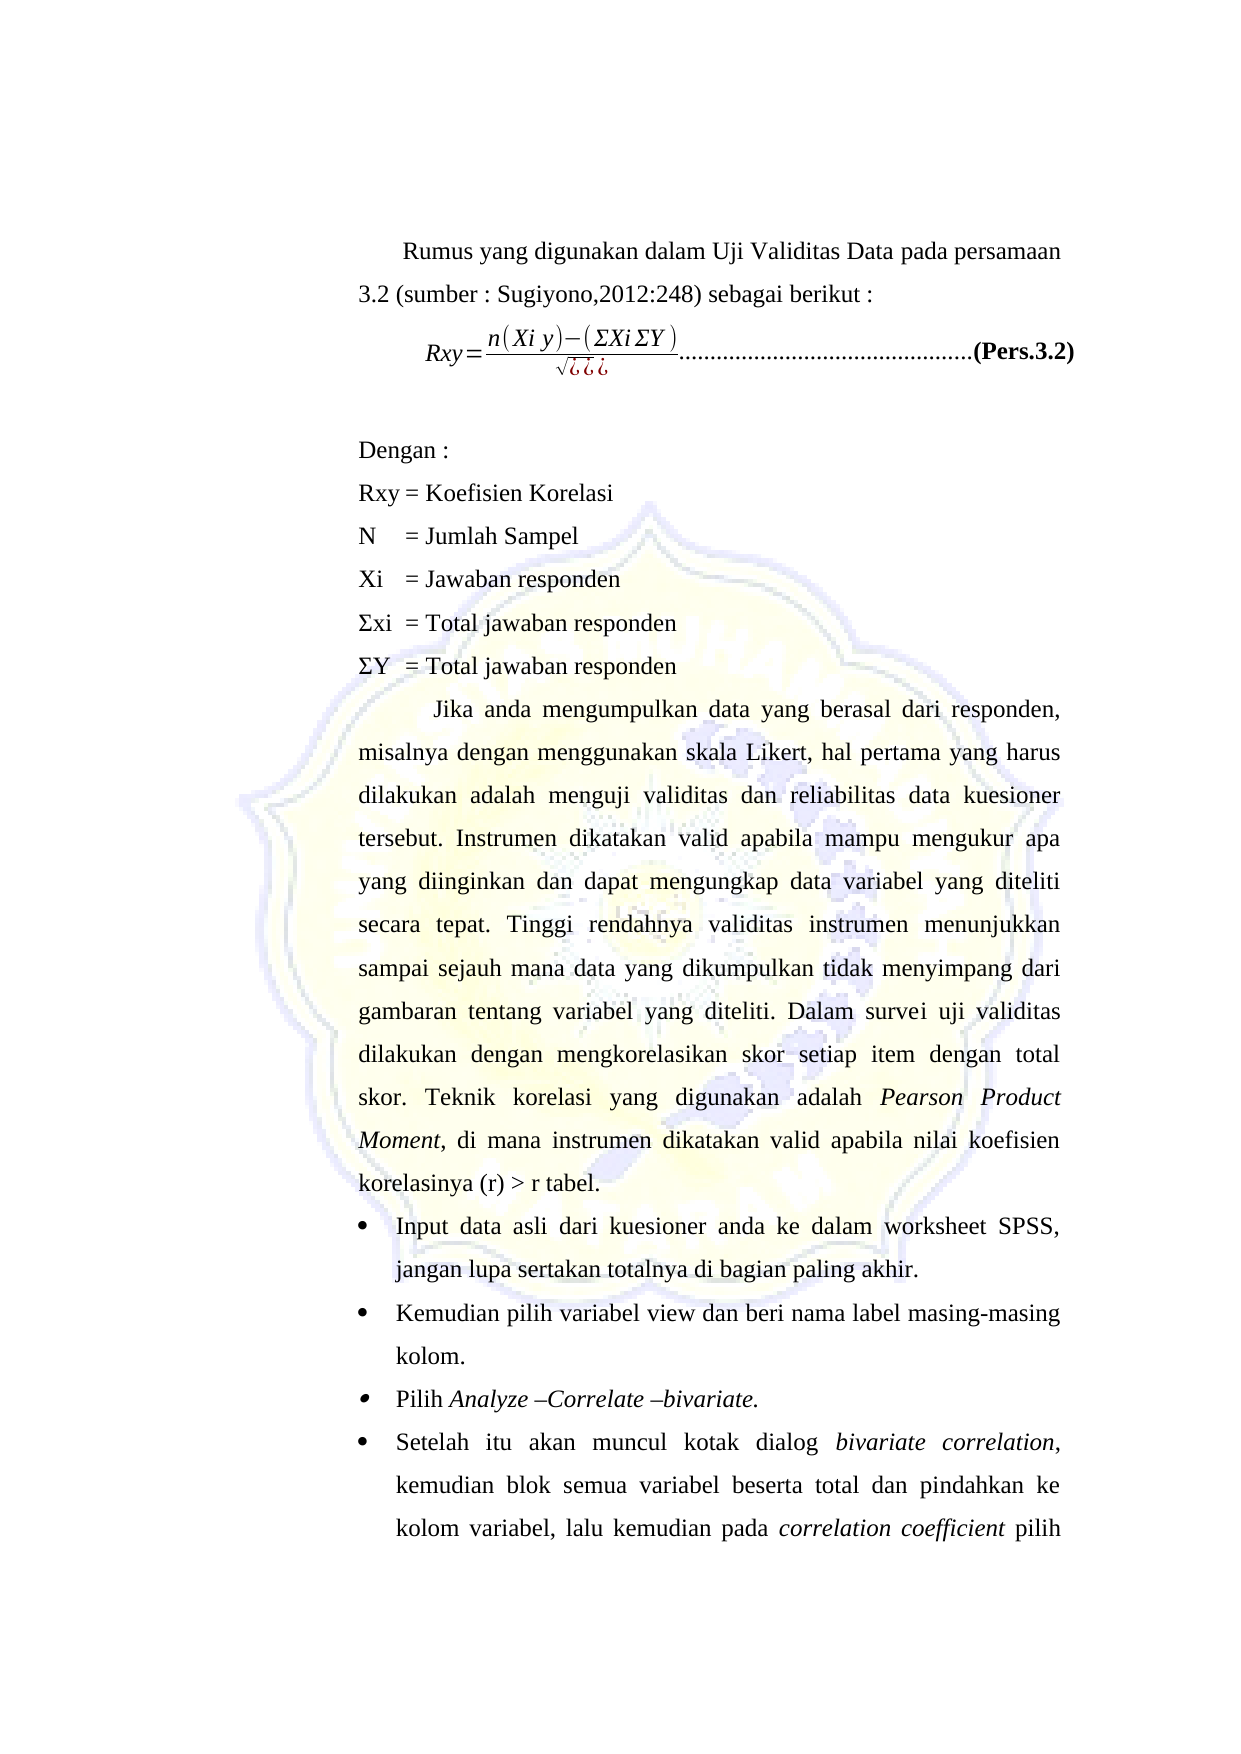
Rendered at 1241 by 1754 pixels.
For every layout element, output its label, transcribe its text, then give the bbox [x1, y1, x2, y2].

text N = Jumlah Sampel [358, 521, 1063, 550]
text Jika anda mengumpulkan data yang berasal dari responden, misalnya dengan menggunakan skala Likert, hal pertama yang harus dilakukan adalah menguji validitas dan reliabilitas data kuesioner tersebut. Instrumen dikatakan valid apabila mampu mengukur apa yang diinginkan dan dapat mengungkap data variabel yang diteliti secara tepat. Tinggi rendahnya validitas instrumen menunjukkan sampai sejauh mana data yang dikumpulkan tidak menyimpang dari gambaran tentang variabel yang diteliti. Dalam survei uji validitas dilakukan dengan mengkorelasikan skor setiap item dengan total skor. Teknik korelasi yang digunakan adalah Pearson Product Moment, di mana instrumen dikatakan valid apabila nilai koefisien korelasinya (r) > r tabel. [358, 694, 1061, 1197]
text ƩY = Total jawaban responden [358, 651, 1063, 679]
text Xi = Jawaban responden [358, 564, 1063, 593]
list Input data asli dari kuesioner anda ke dalam worksheet SPSS, jangan lupa sertakan totalnya di bagian paling akhir. [358, 1211, 1061, 1283]
text Rxy = Koefisien Korelasi [358, 478, 1063, 507]
text Ʃxi = Total jawaban responden [358, 608, 1063, 636]
text Rumus yang digunakan dalam Uji Validitas Data pada persamaan 3.2 (sumber : Sugiyono,2012:248) sebagai berikut : [358, 236, 1061, 308]
text (Pers.3.2) [424, 322, 1009, 378]
text Dengan : [274, 435, 1063, 464]
list Pilih Analyze –Correlate –bivariate. [358, 1384, 1061, 1413]
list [358, 1427, 1061, 1542]
list Kemudian pilih variabel view dan beri nama label masing-masing kolom. [358, 1298, 1061, 1369]
